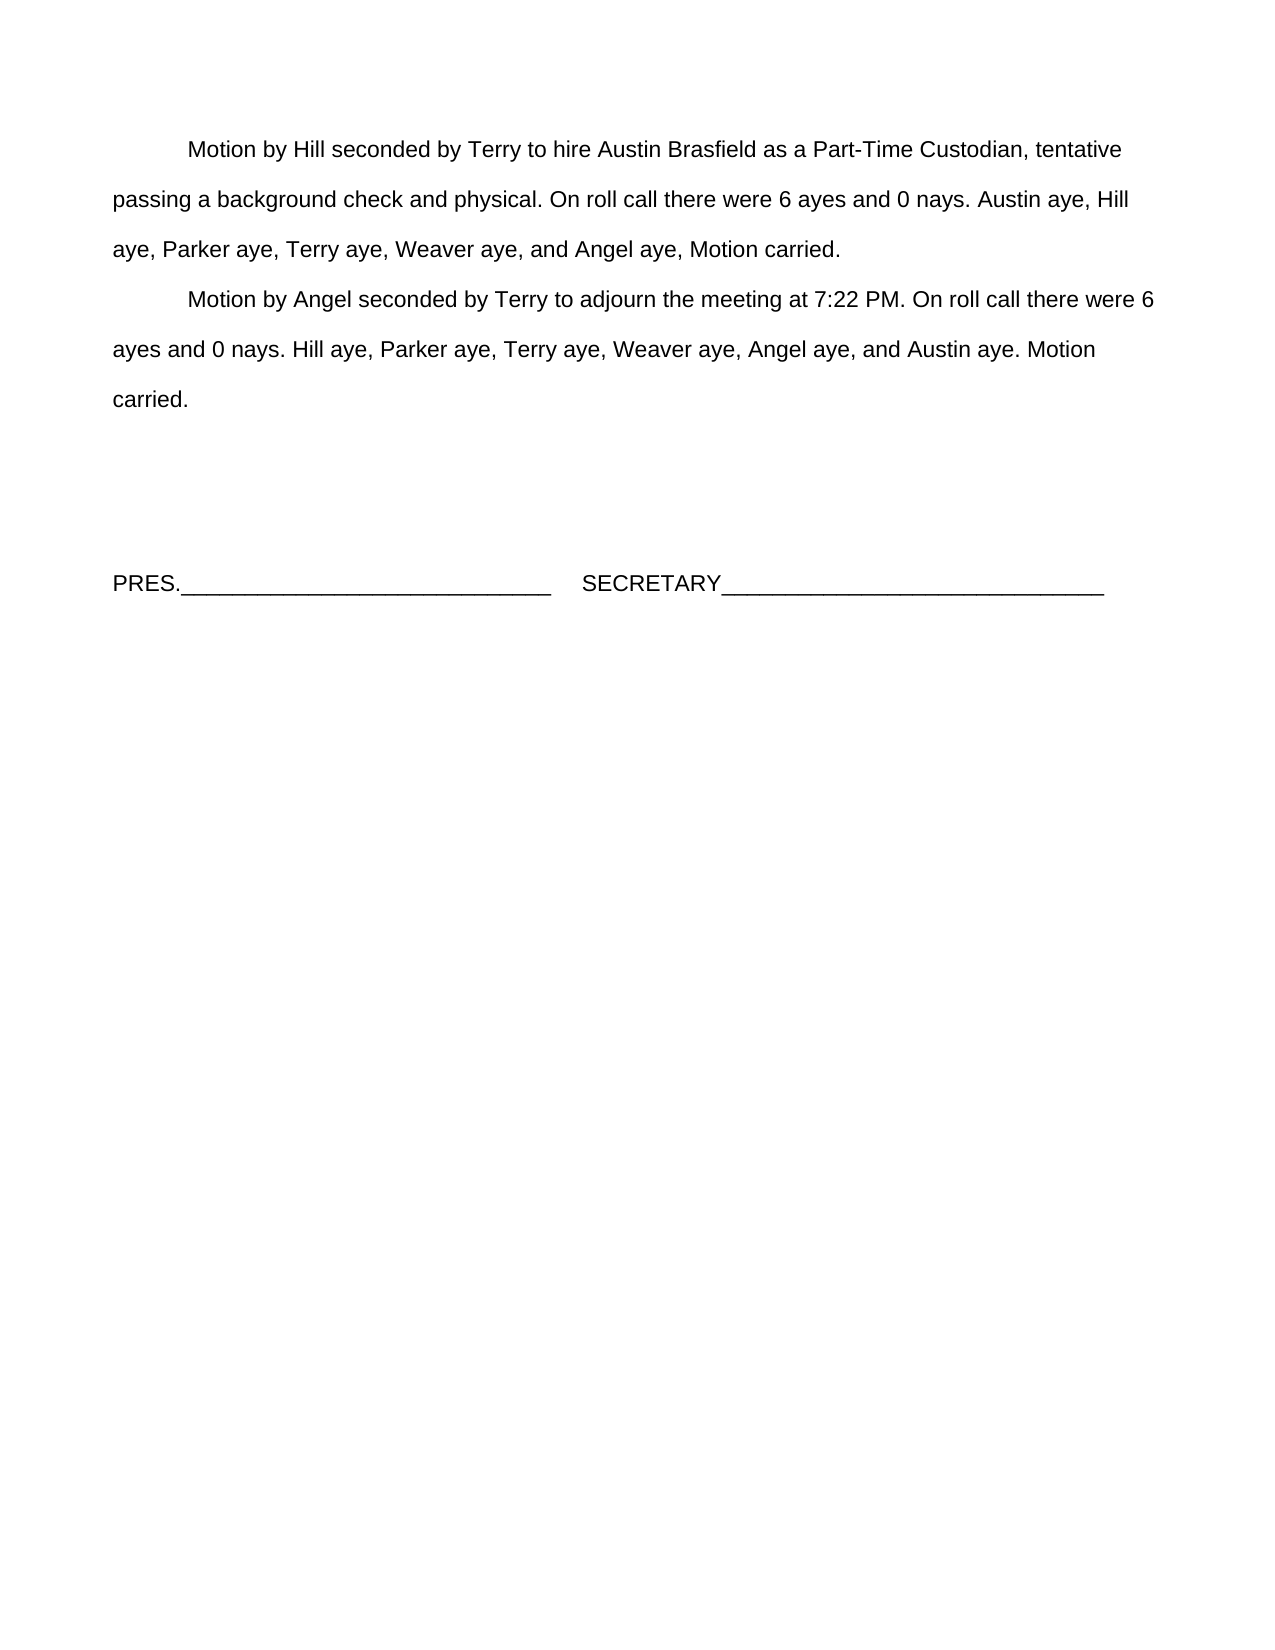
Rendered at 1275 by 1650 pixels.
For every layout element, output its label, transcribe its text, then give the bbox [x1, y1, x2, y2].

text Motion by Angel seconded by Terry to adjourn the meeting at 7:22 PM. On roll call there were 6 ayes and 0 nays. Hill aye, Parker aye, Terry aye, Weaver aye, Angel aye, and Austin aye. Motion carried. [112, 262, 1162, 412]
text Motion by Hill seconded by Terry to hire Austin Brasfield as a Part-Time Custodian, tentative passing a background check and physical. On roll call there were 6 ayes and 0 nays. Austin aye, Hill aye, Parker aye, Terry aye, Weaver aye, and Angel aye, Motion carried. [112, 112, 1162, 262]
text PRES._____________________________ SECRETARY______________________________ [112, 570, 1162, 597]
